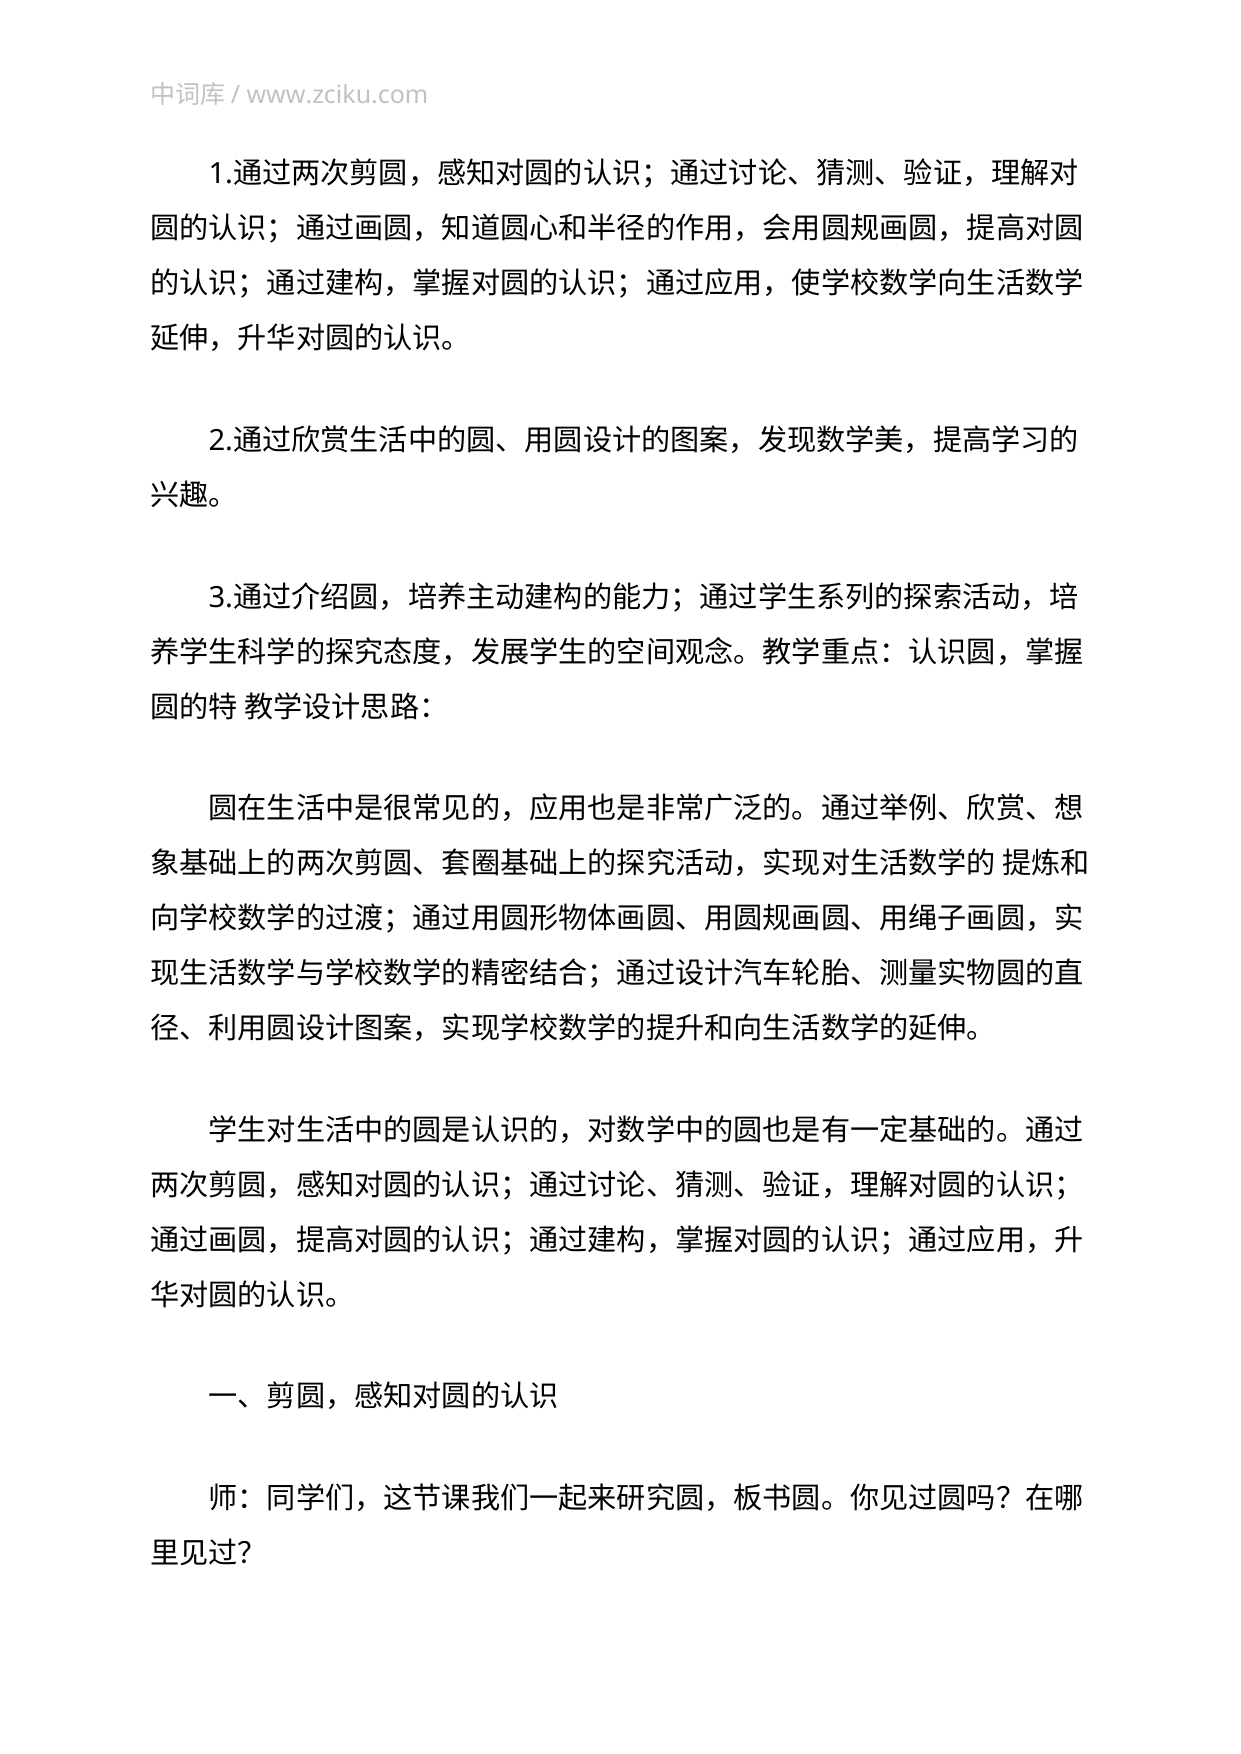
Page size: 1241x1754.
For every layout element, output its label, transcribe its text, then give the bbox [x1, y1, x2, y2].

text 2.通过欣赏生活中的圆、用圆设计的图案，发现数学美，提高学习的兴趣。 [150, 417, 1090, 514]
text 1.通过两次剪圆，感知对圆的认识；通过讨论、猜测、验证，理解对圆的认识；通过画圆，知道圆心和半径的作用，会用圆规画圆，提高对圆的认识；通过建构，掌握对圆的认识；通过应用，使学校数学向生活数学延伸，升华对圆的认识。 [150, 150, 1090, 357]
text 3.通过介绍圆，培养主动建构的能力；通过学生系列的探索活动，培养学生科学的探究态度，发展学生的空间观念。教学重点：认识圆，掌握圆的特 教学设计思路： [150, 573, 1090, 726]
text 圆在生活中是很常见的，应用也是非常广泛的。通过举例、欣赏、想象基础上的两次剪圆、套圈基础上的探究活动，实现对生活数学的 提炼和向学校数学的过渡；通过用圆形物体画圆、用圆规画圆、用绳子画圆，实现生活数学与学校数学的精密结合；通过设计汽车轮胎、测量实物圆的直径、利用圆设计图案，实现学校数学的提升和向生活数学的延伸。 [150, 785, 1090, 1047]
text 师：同学们，这节课我们一起来研究圆，板书圆。你见过圆吗？在哪里见过？ [150, 1474, 1090, 1572]
text 一、剪圆，感知对圆的认识 [150, 1373, 1090, 1415]
text 学生对生活中的圆是认识的，对数学中的圆也是有一定基础的。通过两次剪圆，感知对圆的认识；通过讨论、猜测、验证，理解对圆的认识；通过画圆，提高对圆的认识；通过建构，掌握对圆的认识；通过应用，升华对圆的认识。 [150, 1106, 1090, 1313]
